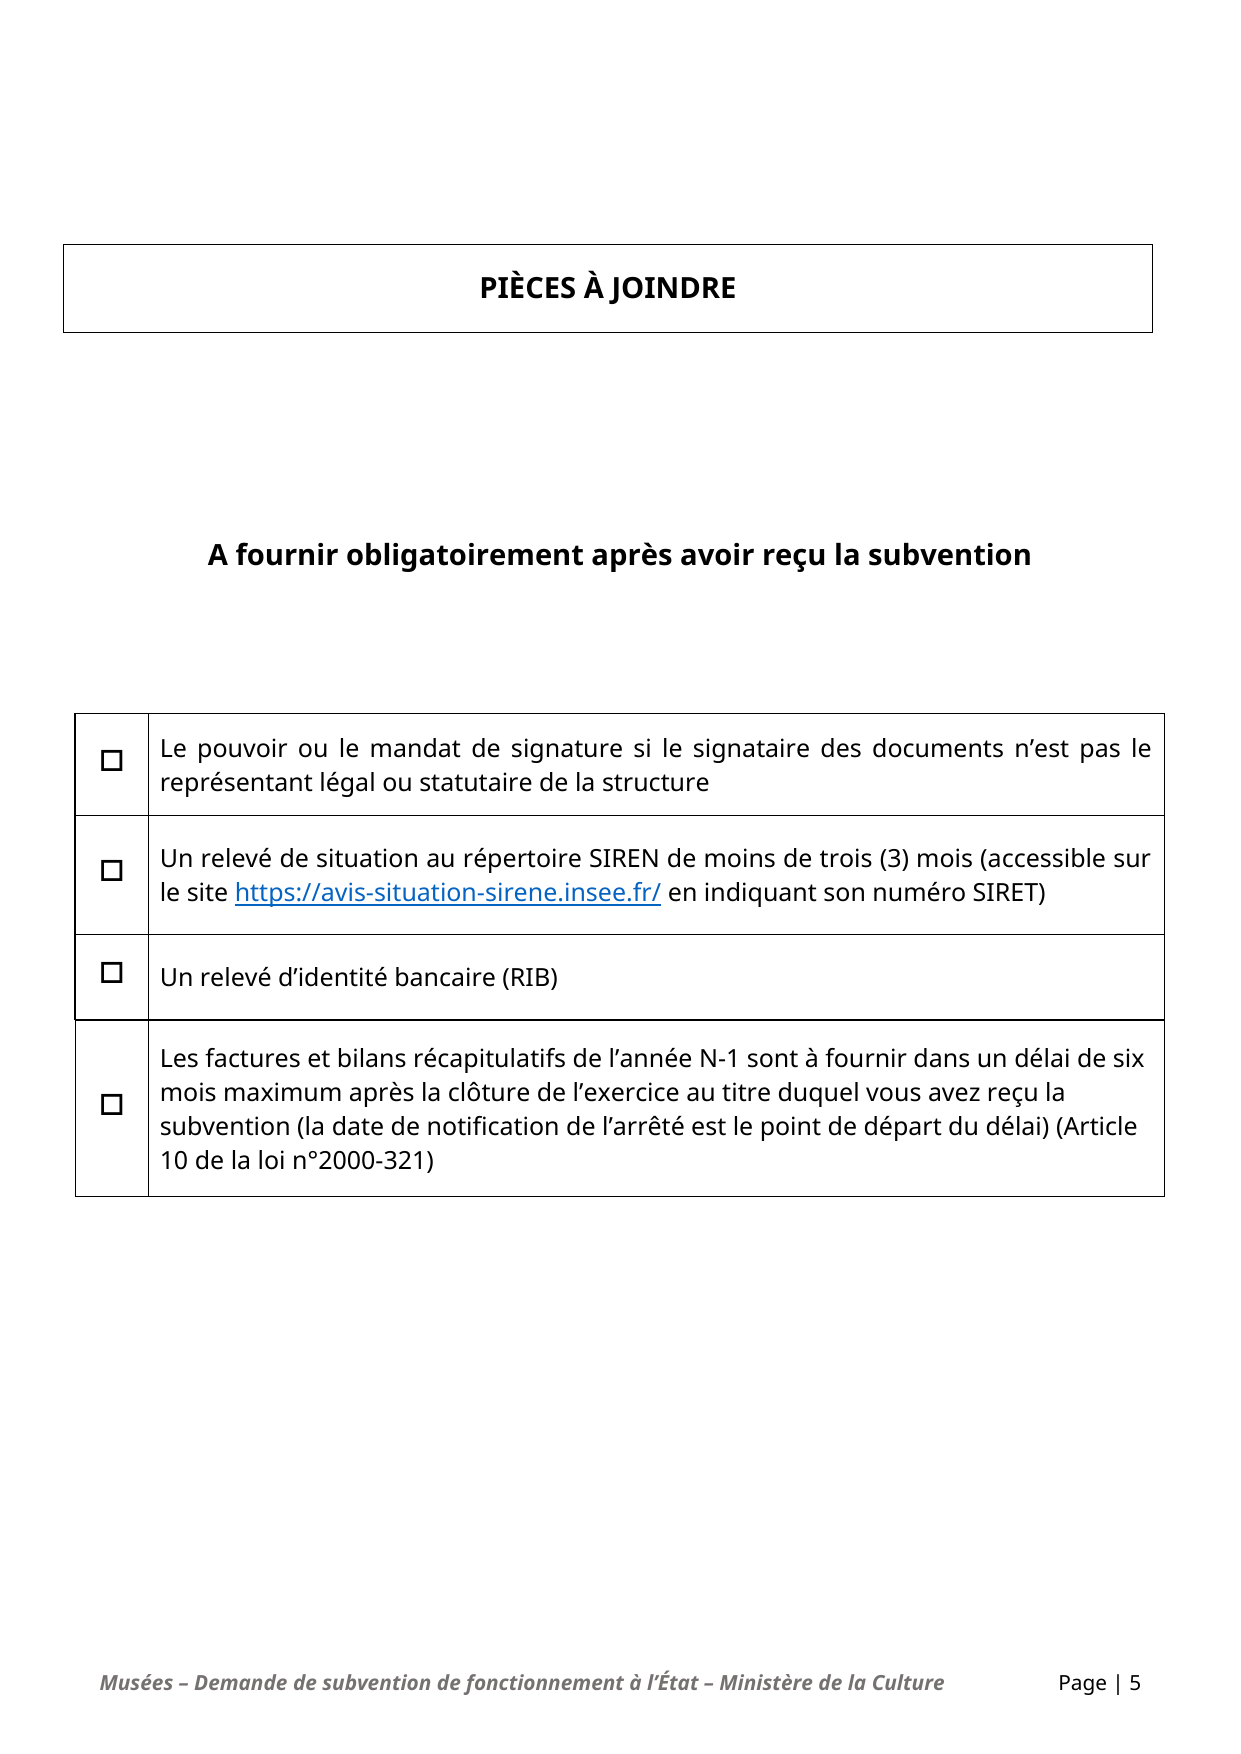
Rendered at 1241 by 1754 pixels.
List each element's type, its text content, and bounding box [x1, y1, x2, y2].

text A fournir obligatoirement après avoir reçu la subvention [75, 534, 1165, 574]
table_header [76, 1021, 148, 1196]
table_cell [76, 935, 148, 1019]
table_header Le pouvoir ou le mandat de signature si le signataire des documents n’est pas le représentant légal ou statutaire de la structure [149, 714, 1164, 815]
table_cell [76, 816, 148, 933]
table_header PIÈCES À JOINDRE [64, 245, 1152, 332]
table_header [76, 714, 148, 815]
table_header Les factures et bilans récapitulatifs de l’année N-1 sont à fournir dans un délai de six mois maximum après la clôture de l’exercice au titre duquel vous avez reçu la subvention (la date de notification de l’arrêté est le point de départ du délai) (Article 10 de la loi n°2000-321) [149, 1021, 1164, 1196]
table_cell Un relevé d’identité bancaire (RIB) [149, 935, 1164, 1019]
table_cell Un relevé de situation au répertoire SIREN de moins de trois (3) mois (accessible sur le site https://avis-situation-sirene.insee.fr/ en indiquant son numéro SIRET) [149, 816, 1164, 933]
